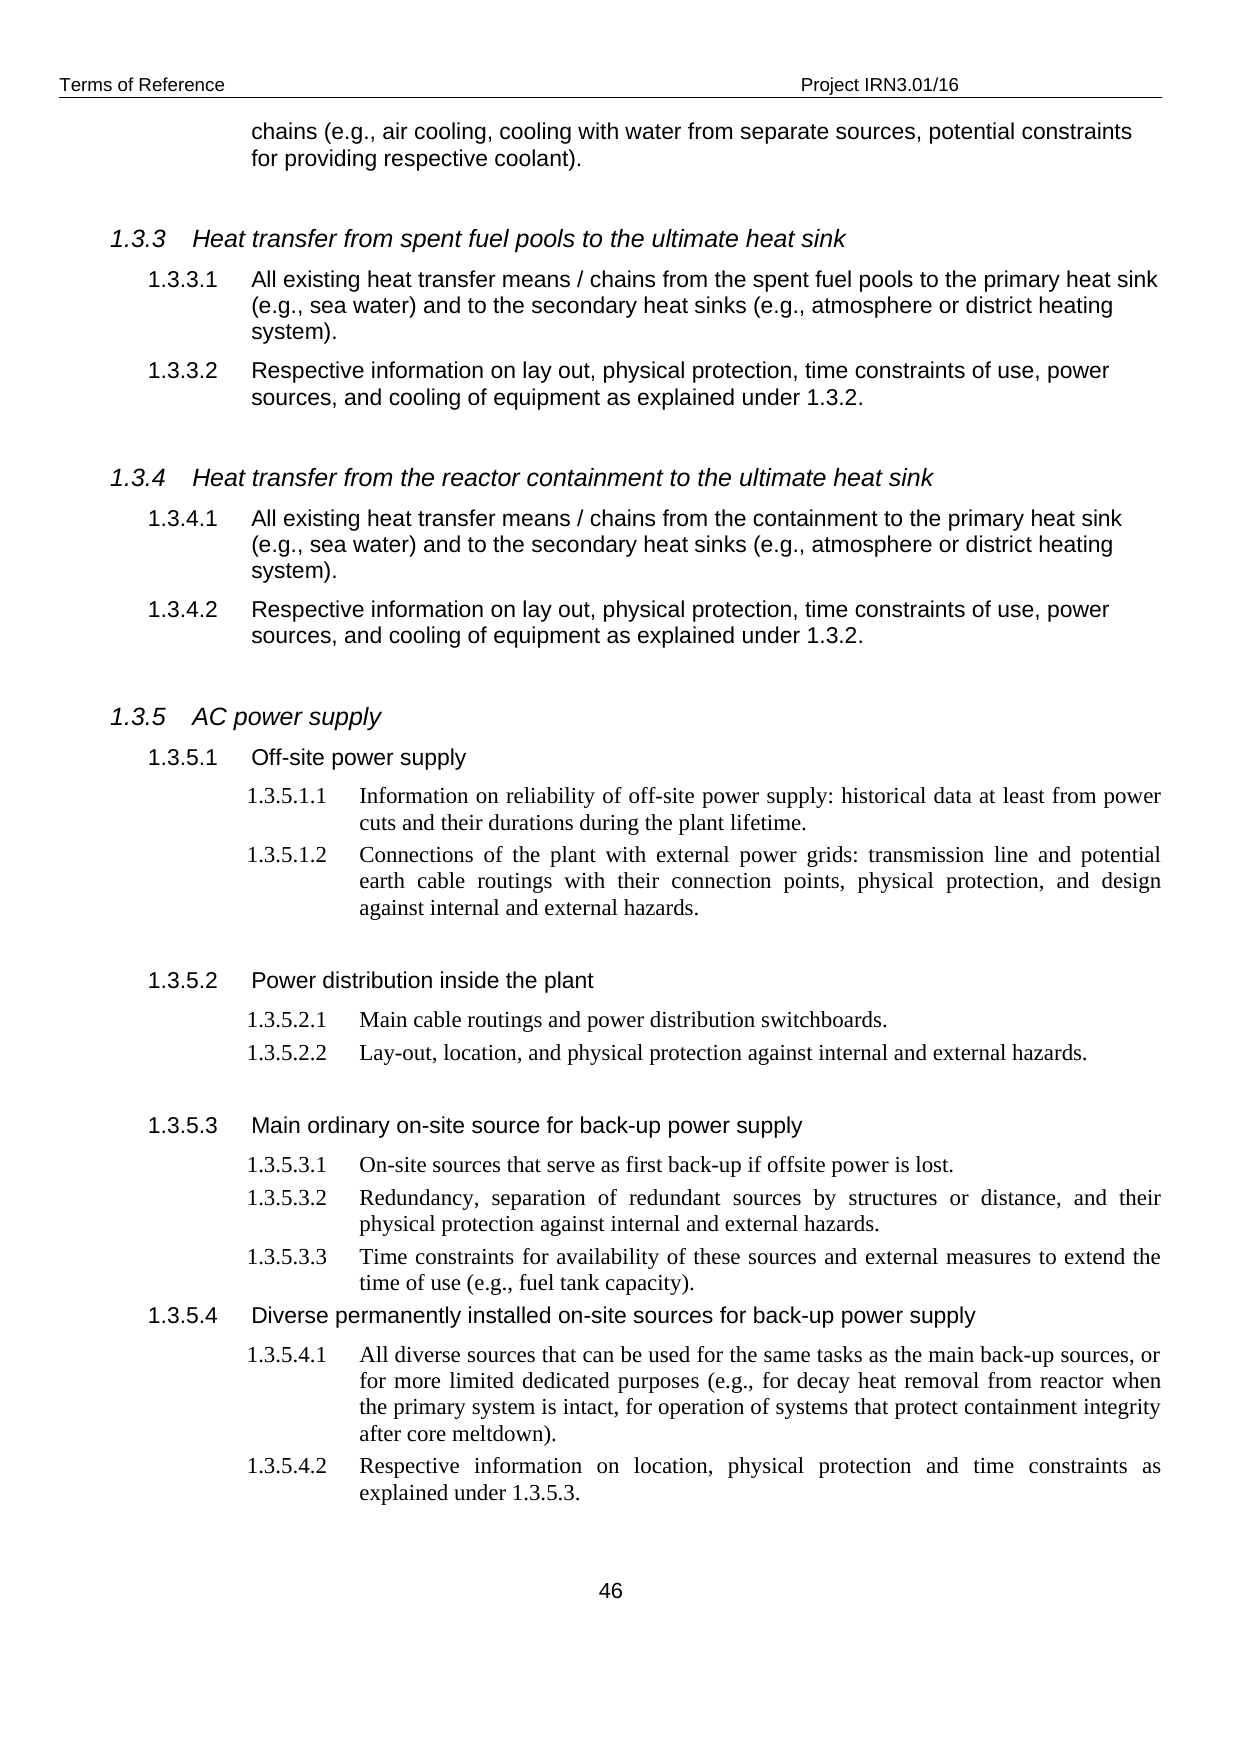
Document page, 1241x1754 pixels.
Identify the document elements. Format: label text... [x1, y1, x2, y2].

subtitle Main ordinary on-site source for back-up power supply [148, 1112, 1162, 1139]
subtitle Power distribution inside the plant [148, 967, 1162, 994]
subtitle AC power supply [110, 702, 1162, 731]
subtitle All existing heat transfer means / chains from the containment to the primary heat sink (e.g., sea water) and to the secondary heat sinks (e.g., atmosphere or district heating system). [148, 504, 1162, 583]
list Lay-out, location, and physical protection against internal and external hazards. [247, 1039, 1162, 1065]
list Information on reliability of off-site power supply: historical data at least from power cuts and their durations during the plant lifetime. [247, 782, 1162, 835]
list Redundancy, separation of redundant sources by structures or distance, and their physical protection against internal and external hazards. [247, 1184, 1162, 1237]
subtitle Diverse permanently installed on-site sources for back-up power supply [148, 1302, 1162, 1328]
list All diverse sources that can be used for the same tasks as the main back-up sources, or for more limited dedicated purposes (e.g., for decay heat removal from reactor when the primary system is intact, for operation of systems that protect containment integrity after core meltdown). [247, 1341, 1162, 1446]
list Connections of the plant with external power grids: transmission line and potential earth cable routings with their connection points, physical protection, and design against internal and external hazards. [247, 841, 1162, 920]
list Time constraints for availability of these sources and external measures to extend the time of use (e.g., fuel tank capacity). [247, 1243, 1162, 1296]
subtitle Respective information on lay out, physical protection, time constraints of use, power sources, and cooling of equipment as explained under 1.3.2. [148, 357, 1162, 410]
subtitle All existing heat transfer means / chains from the spent fuel pools to the primary heat sink (e.g., sea water) and to the secondary heat sinks (e.g., atmosphere or district heating system). [148, 266, 1162, 344]
list Main cable routings and power distribution switchboards. [247, 1006, 1162, 1033]
subtitle Respective information on lay out, physical protection, time constraints of use, power sources, and cooling of equipment as explained under 1.3.2. [148, 596, 1162, 649]
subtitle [148, 118, 1162, 171]
list Respective information on location, physical protection and time constraints as explained under 1.3.5.3. [247, 1452, 1162, 1505]
subtitle Heat transfer from spent fuel pools to the ultimate heat sink [110, 224, 1162, 253]
subtitle Heat transfer from the reactor containment to the ultimate heat sink [110, 463, 1162, 492]
subtitle Off-site power supply [148, 743, 1162, 770]
list On-site sources that serve as first back-up if offsite power is lost. [247, 1151, 1162, 1178]
